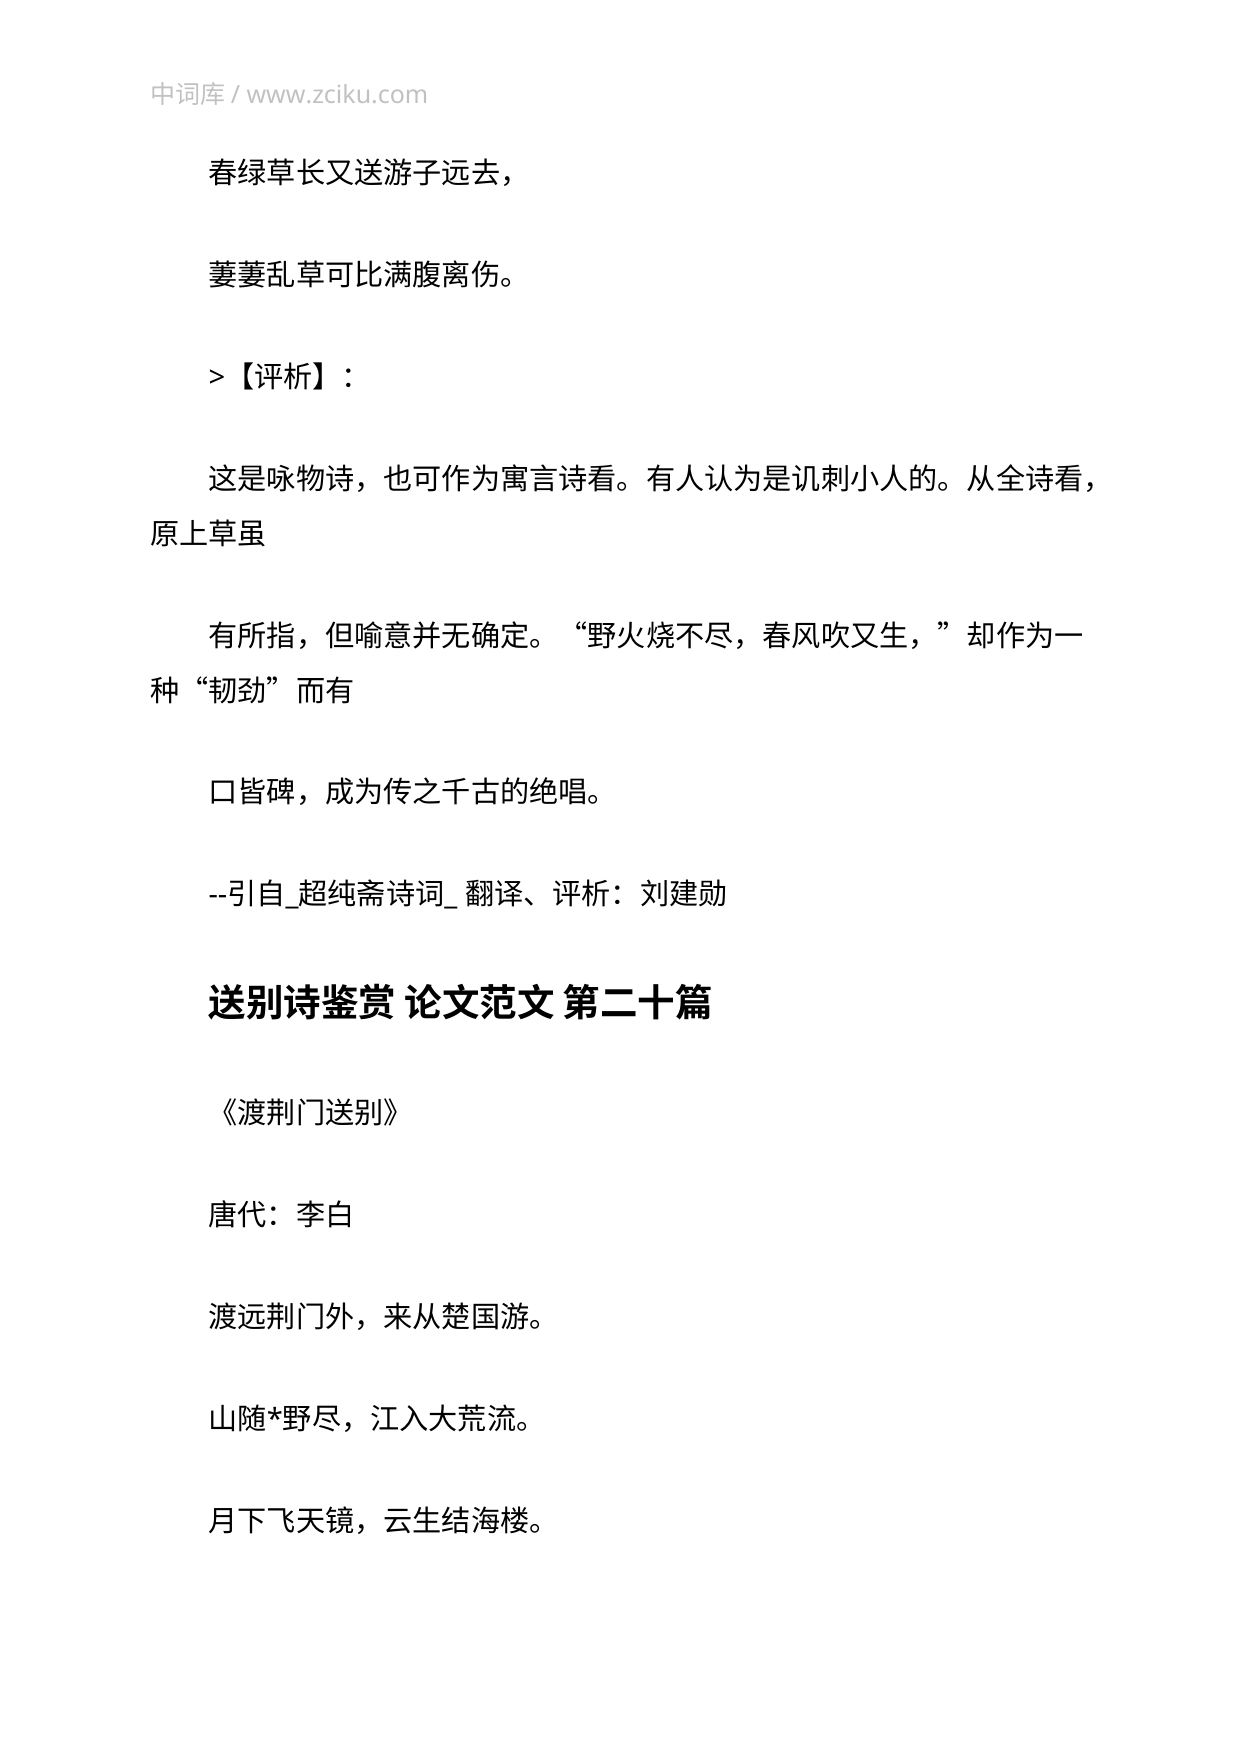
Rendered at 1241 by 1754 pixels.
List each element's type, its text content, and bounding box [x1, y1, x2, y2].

text 渡远荆门外，来从楚国游。 [150, 1293, 1090, 1336]
text 春绿草长又送游子远去， [150, 150, 1090, 192]
text 口皆碑，成为传之千古的绝唱。 [150, 769, 1090, 811]
text 有所指，但喻意并无确定。“野火烧不尽，春风吹又生，”却作为一种“韧劲”而有 [150, 612, 1090, 709]
text 这是咏物诗，也可作为寓言诗看。有人认为是讥刺小人的。从全诗看，原上草虽 [150, 456, 1090, 553]
text 山随*野尽，江入大荒流。 [150, 1395, 1090, 1438]
text 送别诗鉴赏 论文范文 第二十篇 [150, 973, 1090, 1027]
text 《渡荆门送别》 [150, 1090, 1090, 1132]
text 萋萋乱草可比满腹离伤。 [150, 252, 1090, 294]
text 月下飞天镜，云生结海楼。 [150, 1497, 1090, 1539]
text >【评析】： [150, 353, 1090, 396]
text 唐代：李白 [150, 1192, 1090, 1234]
text --引自_超纯斋诗词_ 翻译、评析：刘建勋 [150, 871, 1090, 913]
